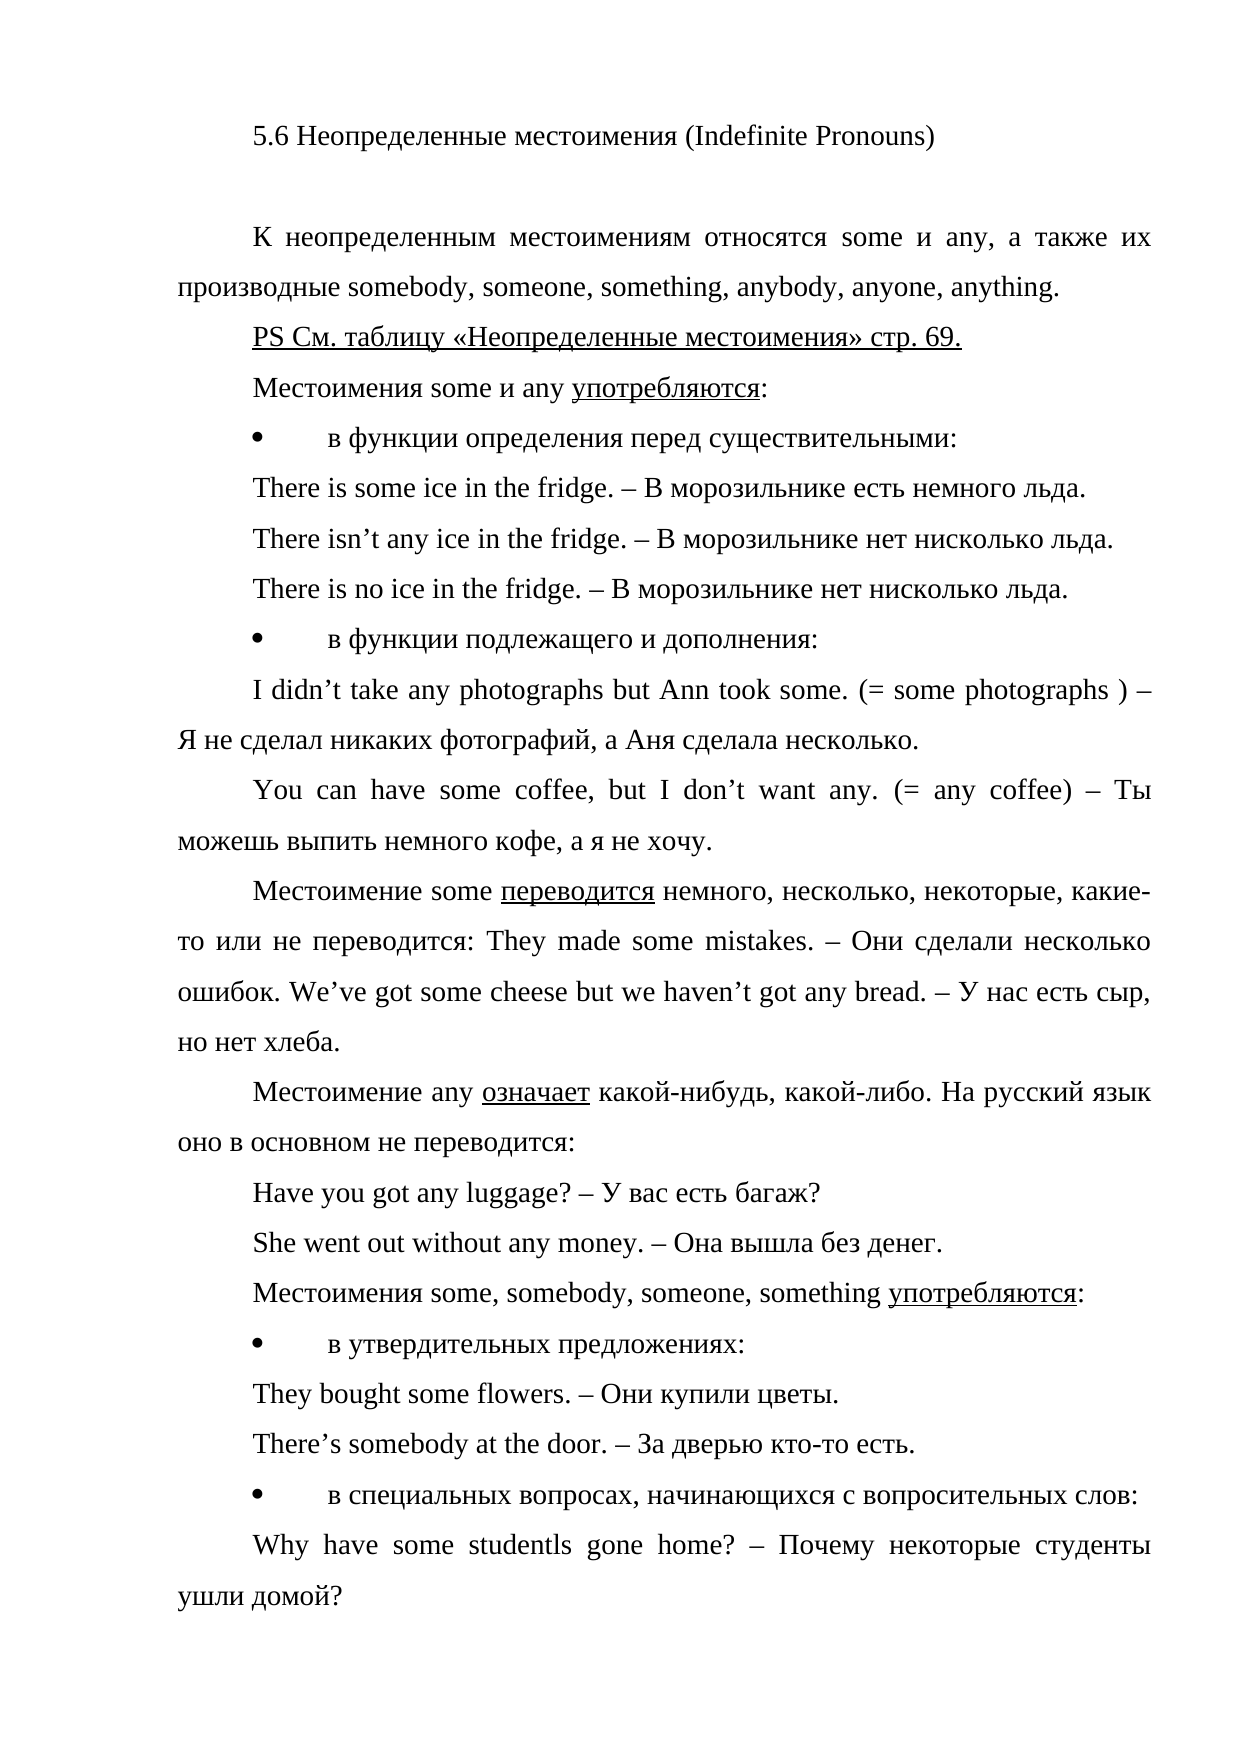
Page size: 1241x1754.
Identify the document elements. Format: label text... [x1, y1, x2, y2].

text There isn’t any ice in the fridge. – В морозильнике нет нисколько льда. [177, 521, 1152, 554]
text Местоимения some, somebody, someone, something употребляются: [177, 1276, 1152, 1309]
text There is no ice in the fridge. – В морозильнике нет нисколько льда. [177, 571, 1152, 604]
text Have you got any luggage? – У вас есть багаж? [177, 1175, 1152, 1208]
text PS См. таблицу «Неопределенные местоимения» стр. 69. [177, 319, 1152, 353]
text You can have some coffee, but I don’t want any. (= any coffee) – Ты можешь выпить немного кофе, а я не хочу. [177, 772, 1152, 856]
list в функции подлежащего и дополнения: [177, 621, 1152, 655]
list в функции определения перед существительными: [177, 420, 1152, 454]
text They bought some flowers. – Они купили цветы. [177, 1376, 1152, 1410]
text She went out without any money. – Она вышла без денег. [177, 1225, 1152, 1259]
text Why have some studentls gone home? – Почему некоторые студенты ушли домой? [177, 1527, 1152, 1611]
list в специальных вопросах, начинающихся с вопросительных слов: [177, 1477, 1152, 1511]
text I didn’t take any photographs but Ann took some. (= some photographs ) – Я не сделал никаких фотографий, а Аня сделала несколько. [177, 672, 1152, 756]
text 5.6 Неопределенные местоимения (Indefinite Pronouns) [177, 118, 1152, 152]
list в утвердительных предложениях: [177, 1326, 1152, 1359]
text Местоимения some и any употребляются: [177, 370, 1152, 403]
text There is some ice in the fridge. – В морозильнике есть немного льда. [177, 470, 1152, 504]
text There’s somebody at the door. – За дверью кто-то есть. [177, 1427, 1152, 1460]
text Местоимение some переводится немного, несколько, некоторые, какие-то или не переводится: They made some mistakes. – Они сделали несколько ошибок. We’ve got some cheese but we haven’t got any bread. – У нас есть сыр, но нет хлеба. [177, 873, 1152, 1057]
text Местоимение any означает какой-нибудь, какой-либо. На русский язык оно в основном не переводится: [177, 1074, 1152, 1158]
text К неопределенным местоимениям относятся some и any, а также их производные somebody, someone, something, anybody, anyone, anything. [177, 219, 1152, 303]
